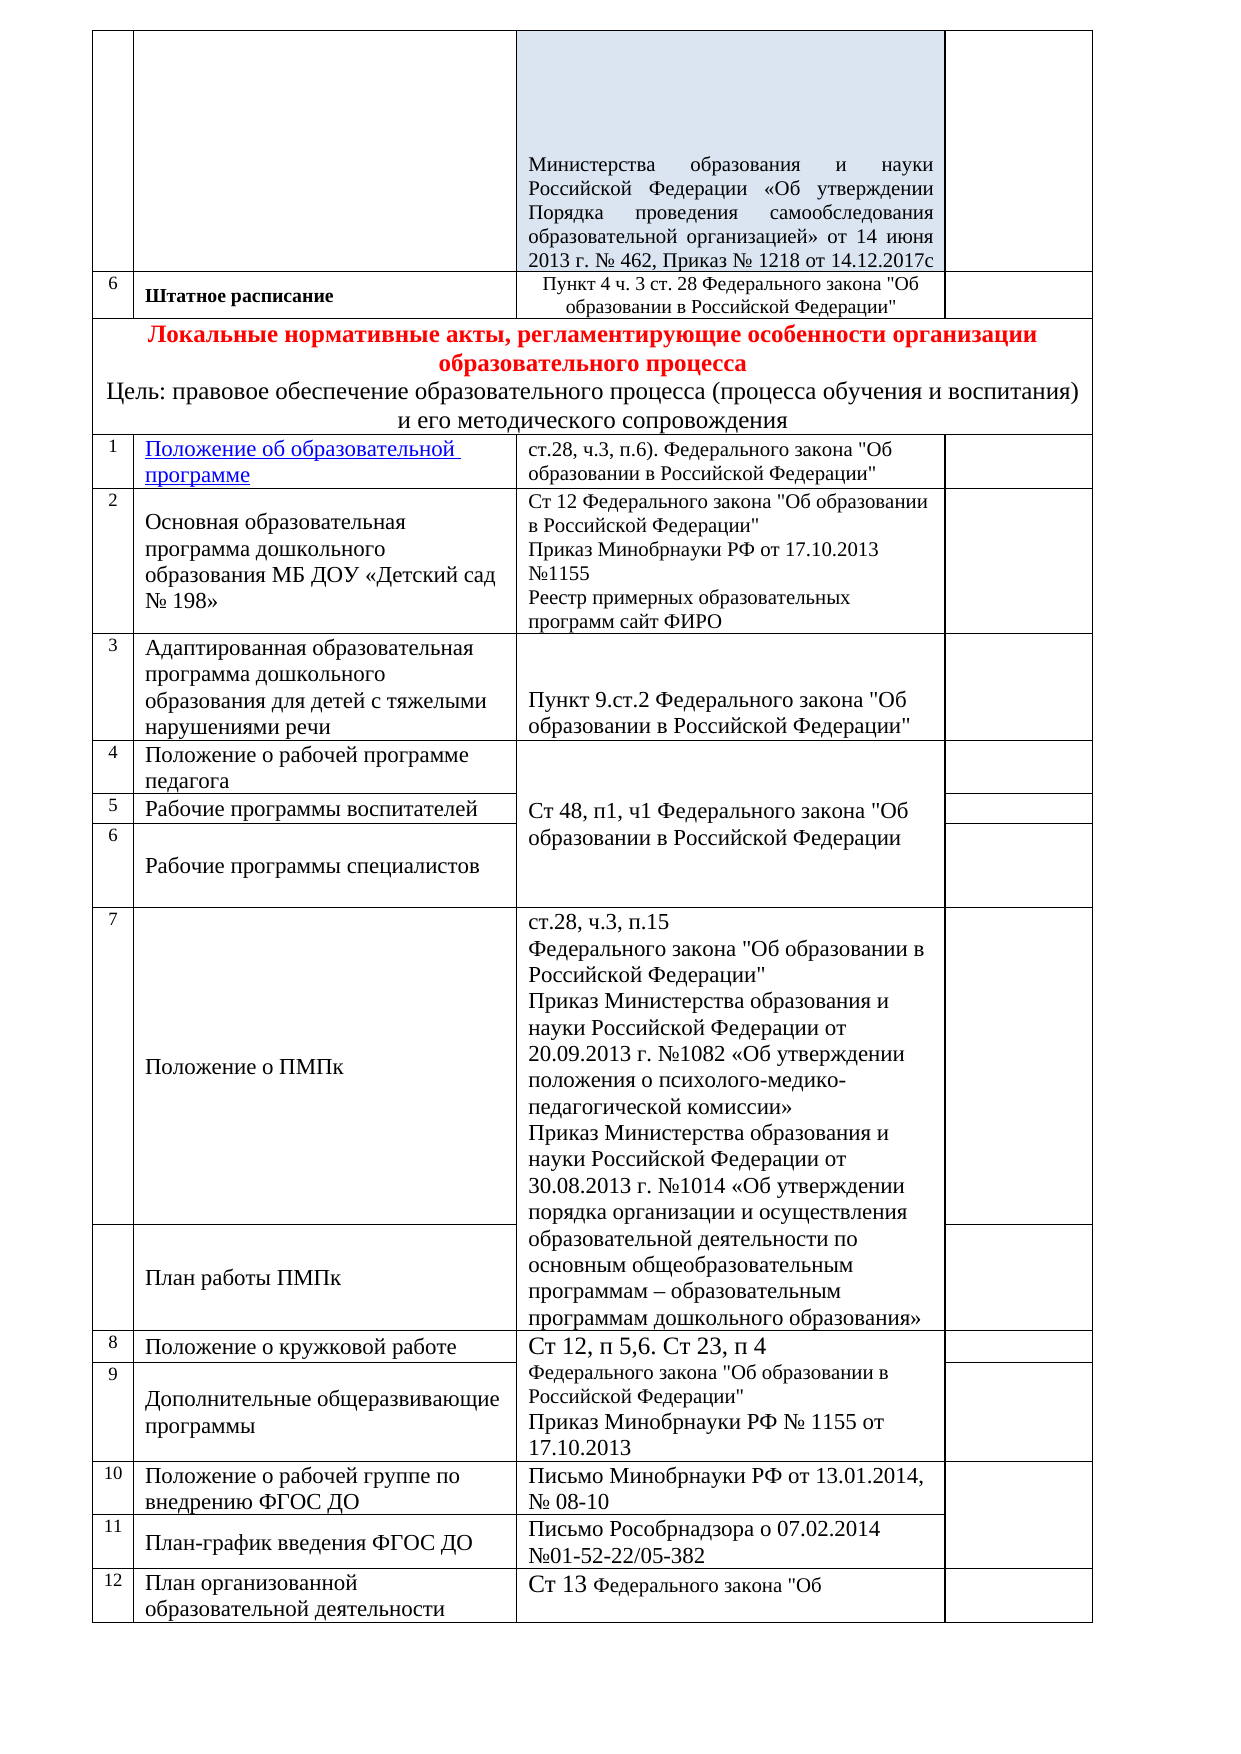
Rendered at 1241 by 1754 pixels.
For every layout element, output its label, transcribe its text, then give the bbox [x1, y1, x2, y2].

table_cell [946, 1462, 1092, 1568]
table_cell 11 [93, 1515, 133, 1568]
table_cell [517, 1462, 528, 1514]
table_cell 10 [93, 1462, 133, 1514]
table_cell План работы ПМПк [134, 1225, 516, 1330]
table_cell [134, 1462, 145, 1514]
table_cell 3 [93, 634, 133, 739]
table_cell 1 [93, 435, 133, 488]
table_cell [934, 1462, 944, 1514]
table_cell Ст 12, п 5,6. Ст 23, п 4 Федерального закона "Об образовании в Российской Федерации" Приказ Минобрнауки РФ № 1155 от 17.10.2013 [517, 1331, 944, 1461]
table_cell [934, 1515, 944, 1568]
table_cell [946, 1225, 1092, 1330]
table_cell 9 [93, 1363, 133, 1461]
table_cell 5 [93, 31, 133, 271]
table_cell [134, 31, 516, 271]
table_cell [946, 1363, 1092, 1461]
table_cell ст.28, ч.3, п.6). Федерального закона "Об образовании в Российской Федерации" [517, 435, 944, 488]
table_cell Ст 48, п1, ч1 Федерального закона "Об образовании в Российской Федерации [517, 741, 944, 907]
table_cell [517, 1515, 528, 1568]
table_cell [946, 634, 1092, 739]
table_cell Пункт 9.ст.2 Федерального закона "Об образовании в Российской Федерации" [517, 634, 944, 739]
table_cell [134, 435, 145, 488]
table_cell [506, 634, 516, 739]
table_cell [946, 31, 1092, 271]
table_cell План-график введения ФГОС ДО [134, 1515, 516, 1568]
table_cell 7 [93, 908, 133, 1223]
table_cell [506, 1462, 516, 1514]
table_cell [946, 489, 1092, 633]
table_cell 6 [93, 824, 133, 907]
table_cell [946, 1331, 1092, 1362]
table_cell Основная образовательная программа дошкольного образования МБ ДОУ «Детский сад № 198» [134, 489, 516, 633]
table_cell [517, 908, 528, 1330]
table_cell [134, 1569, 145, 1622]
table_cell Локальные нормативные акты, регламентирующие особенности организации образовательного процесса Цель: правовое обеспечение образовательного процесса (процесса обучения и воспитания) и его методического сопровождения [93, 319, 1092, 434]
table_cell Рабочие программы специалистов [134, 824, 516, 907]
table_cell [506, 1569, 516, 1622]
table_cell Дополнительные общеразвивающие программы [134, 1363, 516, 1461]
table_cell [517, 1569, 944, 1622]
table_cell [946, 272, 1092, 318]
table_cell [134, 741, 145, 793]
table_cell Ст 12 Федерального закона "Об образовании в Российской Федерации" Приказ Минобрнауки РФ от 17.10.2013 №1155 Реестр примерных образовательных программ сайт ФИРО [517, 489, 944, 633]
table_cell 2 [93, 489, 133, 633]
table_cell [946, 824, 1092, 907]
table_cell 4 [93, 741, 133, 793]
table_cell [946, 435, 1092, 488]
table_cell [946, 794, 1092, 822]
table_cell 8 [93, 1331, 133, 1362]
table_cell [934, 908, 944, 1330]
table_cell Рабочие программы воспитателей [134, 794, 516, 822]
table_cell 6 [93, 272, 133, 318]
table_cell [946, 908, 1092, 1223]
table_cell [93, 1225, 133, 1330]
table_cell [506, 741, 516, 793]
table_cell [946, 1569, 1092, 1622]
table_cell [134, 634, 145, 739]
table_cell [946, 741, 1092, 793]
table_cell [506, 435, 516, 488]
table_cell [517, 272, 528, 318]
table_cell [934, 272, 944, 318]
table_cell Положение о ПМПк [134, 908, 516, 1223]
table_cell Штатное расписание [134, 272, 516, 318]
table_cell 5 [93, 794, 133, 822]
table_cell Положение о кружковой работе [134, 1331, 516, 1362]
table_cell 12 [93, 1569, 133, 1622]
